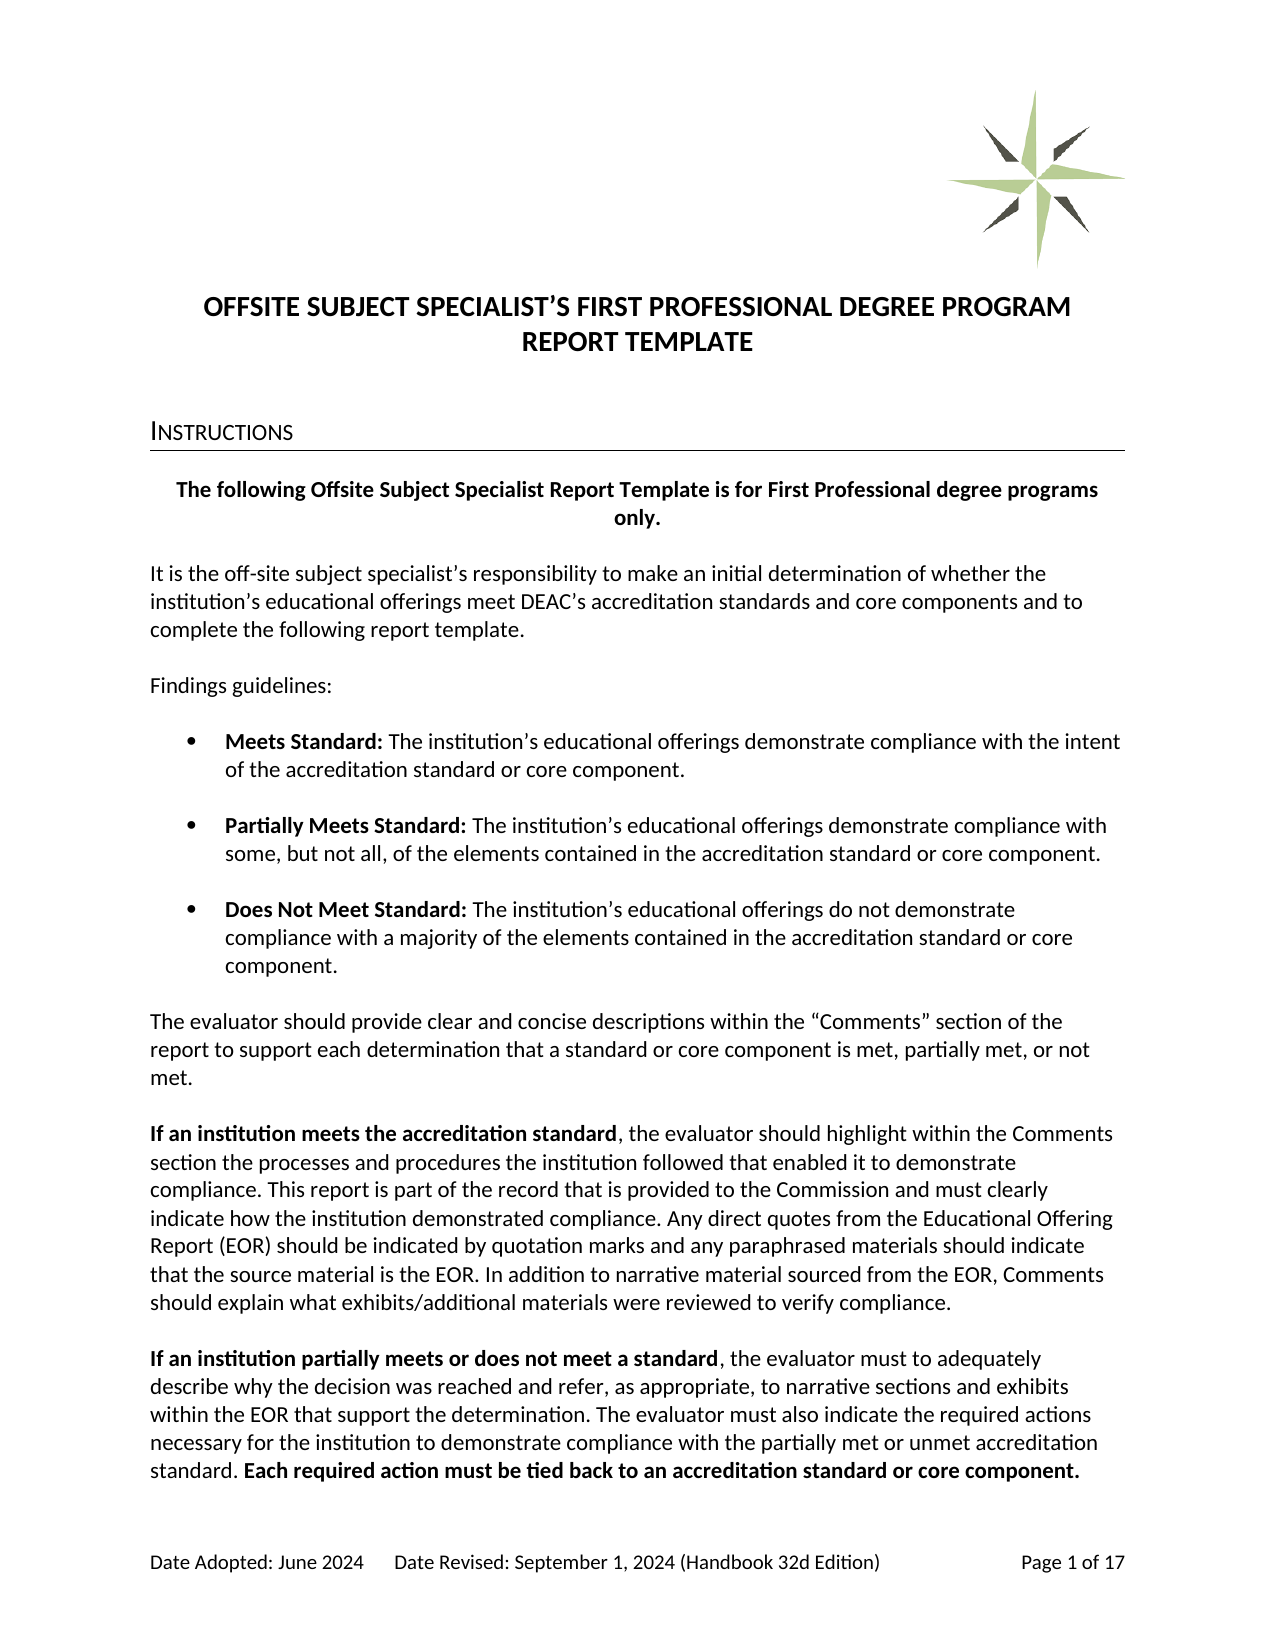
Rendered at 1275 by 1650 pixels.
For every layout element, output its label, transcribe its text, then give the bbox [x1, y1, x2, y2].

text OFFSITE SUBJECT SPECIALIST’S FIRST PROFESSIONAL DEGREE PROGRAM REPORT TEMPLATE [150, 288, 1125, 359]
text The evaluator should provide clear and concise descriptions within the “Comments” section of the report to support each determination that a standard or core component is met, partially met, or not met. [150, 1007, 1125, 1092]
list Partially Meets Standard: The institution’s educational offerings demonstrate compliance with some, but not all, of the elements contained in the accreditation standard or core component. [187, 811, 1125, 895]
text The following Offsite Subject Specialist Report Template is for First Professional degree programs only. [150, 475, 1125, 531]
text If an institution partially meets or does not meet a standard, the evaluator must to adequately describe why the decision was reached and refer, as appropriate, to narrative sections and exhibits within the EOR that support the determination. The evaluator must also indicate the required actions necessary for the institution to demonstrate compliance with the partially met or unmet accreditation standard. Each required action must be tied back to an accreditation standard or core component. [150, 1344, 1125, 1484]
list Does Not Meet Standard: The institution’s educational offerings do not demonstrate compliance with a majority of the elements contained in the accreditation standard or core component. [187, 895, 1125, 979]
picture [946, 90, 1125, 269]
text If an institution meets the accreditation standard, the evaluator should highlight within the Comments section the processes and procedures the institution followed that enabled it to demonstrate compliance. This report is part of the record that is provided to the Commission and must clearly indicate how the institution demonstrated compliance. Any direct quotes from the Educational Offering Report (EOR) should be indicated by quotation marks and any paraphrased materials should indicate that the source material is the EOR. In addition to narrative material sourced from the EOR, Comments should explain what exhibits/additional materials were reviewed to verify compliance. [150, 1119, 1125, 1316]
text Instructions [150, 412, 1125, 450]
text It is the off-site subject specialist’s responsibility to make an initial determination of whether the institution’s educational offerings meet DEAC’s accreditation standards and core components and to complete the following report template. [150, 559, 1125, 643]
text Findings guidelines: [150, 671, 1125, 699]
list Meets Standard: The institution’s educational offerings demonstrate compliance with the intent of the accreditation standard or core component. [187, 727, 1125, 811]
